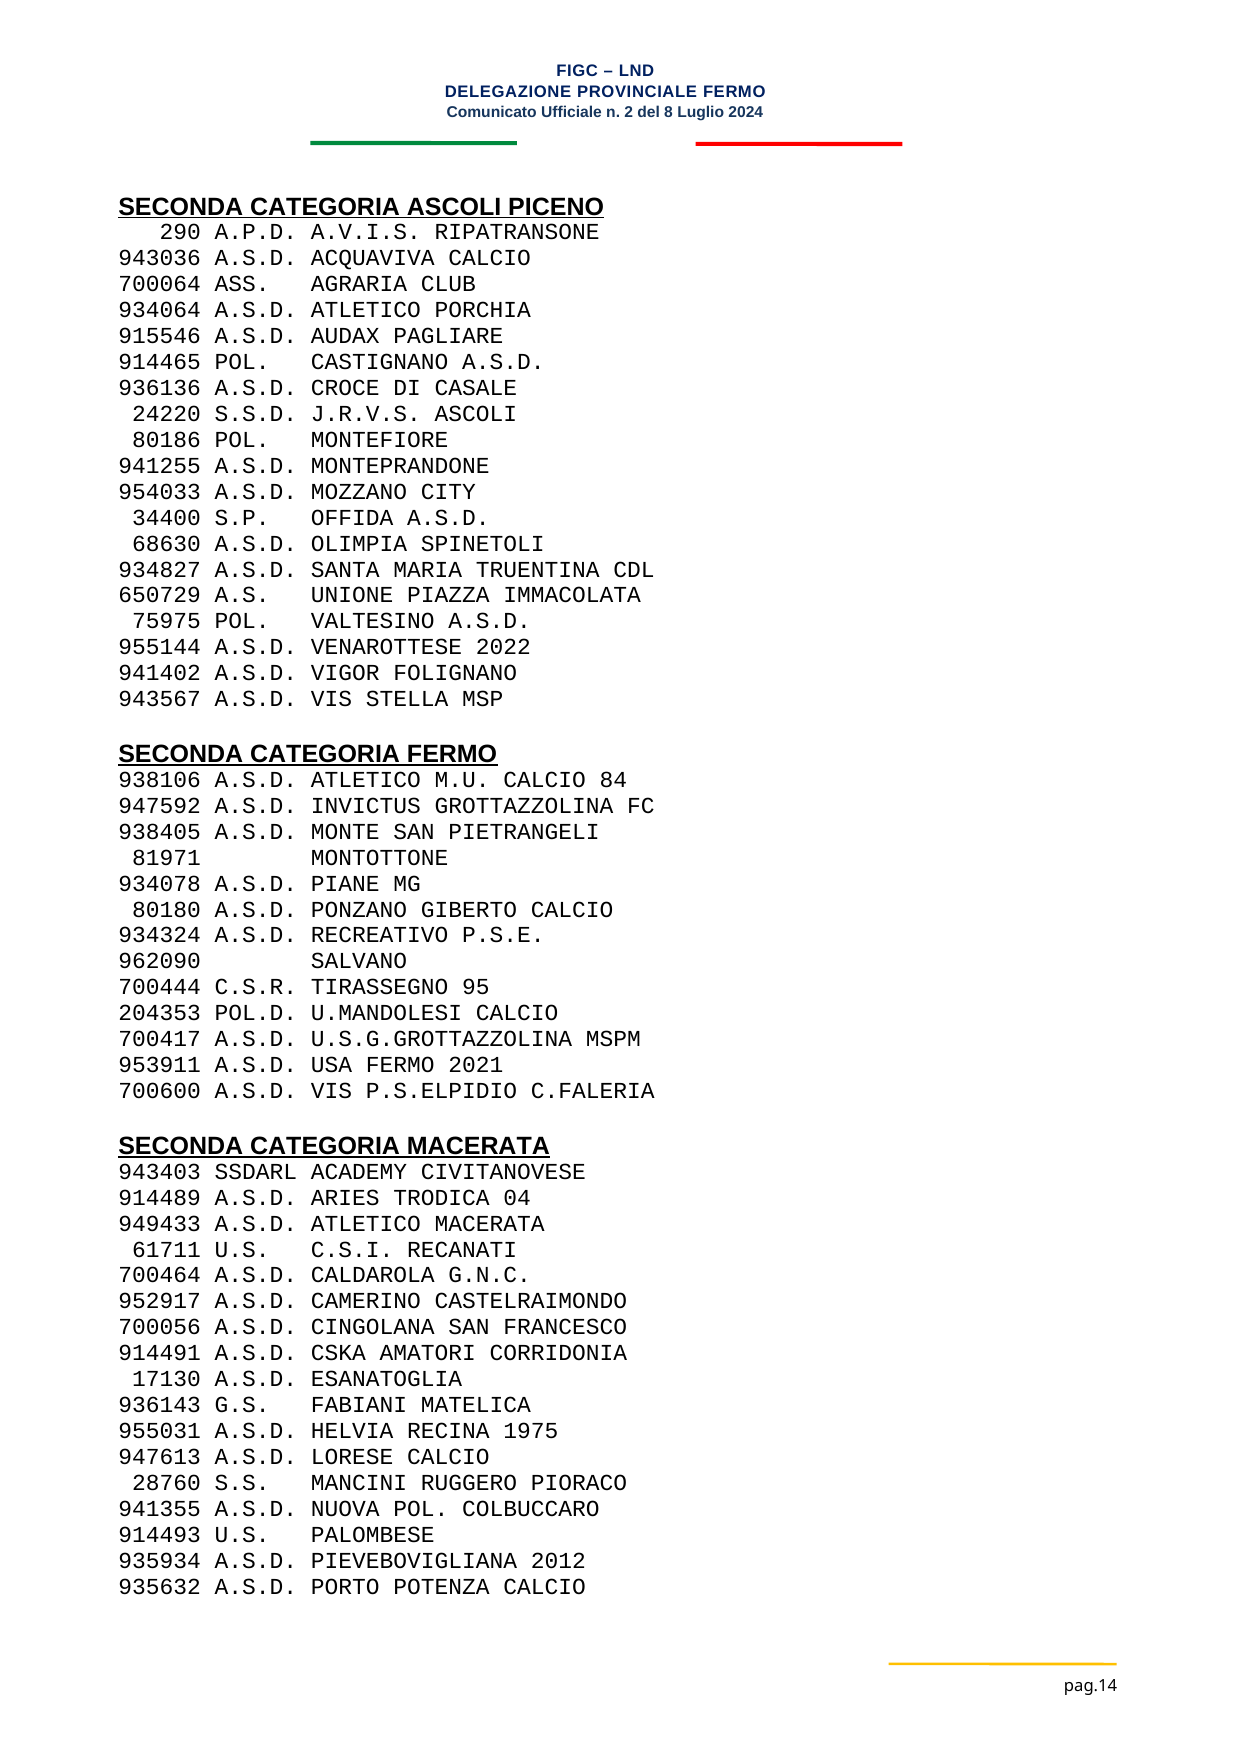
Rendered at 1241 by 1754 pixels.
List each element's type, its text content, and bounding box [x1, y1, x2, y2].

text 962090 SALVANO [118, 950, 1122, 976]
text 934064 A.S.D. ATLETICO PORCHIA [118, 298, 1122, 324]
text 941355 A.S.D. NUOVA POL. COLBUCCARO [118, 1497, 1122, 1523]
text 941402 A.S.D. VIGOR FOLIGNANO [118, 662, 1122, 688]
text 954033 A.S.D. MOZZANO CITY [118, 480, 1122, 506]
text 290 A.P.D. A.V.I.S. RIPATRANSONE [118, 221, 1122, 247]
text 61711 U.S. C.S.I. RECANATI [118, 1238, 1122, 1264]
text 68630 A.S.D. OLIMPIA SPINETOLI [118, 532, 1122, 558]
text 949433 A.S.D. ATLETICO MACERATA [118, 1212, 1122, 1238]
text 914493 U.S. PALOMBESE [118, 1523, 1122, 1549]
text 650729 A.S. UNIONE PIAZZA IMMACOLATA [118, 584, 1122, 610]
text 204353 POL.D. U.MANDOLESI CALCIO [118, 1002, 1122, 1028]
text 81971 MONTOTTONE [118, 846, 1122, 872]
text 938106 A.S.D. ATLETICO M.U. CALCIO 84 [118, 768, 1122, 794]
text 935934 A.S.D. PIEVEBOVIGLIANA 2012 [118, 1549, 1122, 1575]
text 28760 S.S. MANCINI RUGGERO PIORACO [118, 1471, 1122, 1497]
text 700464 A.S.D. CALDAROLA G.N.C. [118, 1264, 1122, 1290]
text 936136 A.S.D. CROCE DI CASALE [118, 376, 1122, 402]
text 700056 A.S.D. CINGOLANA SAN FRANCESCO [118, 1316, 1122, 1342]
text 941255 A.S.D. MONTEPRANDONE [118, 454, 1122, 480]
text 955031 A.S.D. HELVIA RECINA 1975 [118, 1419, 1122, 1445]
text 75975 POL. VALTESINO A.S.D. [118, 610, 1122, 636]
text 955144 A.S.D. VENAROTTESE 2022 [118, 636, 1122, 662]
text 80180 A.S.D. PONZANO GIBERTO CALCIO [118, 898, 1122, 924]
text 943036 A.S.D. ACQUAVIVA CALCIO [118, 247, 1122, 273]
text 700417 A.S.D. U.S.G.GROTTAZZOLINA MSPM [118, 1028, 1122, 1053]
text 943567 A.S.D. VIS STELLA MSP [118, 688, 1122, 713]
text 700444 C.S.R. TIRASSEGNO 95 [118, 976, 1122, 1002]
text 914465 POL. CASTIGNANO A.S.D. [118, 350, 1122, 376]
text 914491 A.S.D. CSKA AMATORI CORRIDONIA [118, 1342, 1122, 1368]
text 947592 A.S.D. INVICTUS GROTTAZZOLINA FC [118, 794, 1122, 820]
text SECONDA CATEGORIA MACERATA [118, 1131, 1122, 1160]
text 700064 ASS. AGRARIA CLUB [118, 273, 1122, 298]
text 914489 A.S.D. ARIES TRODICA 04 [118, 1186, 1122, 1212]
text 947613 A.S.D. LORESE CALCIO [118, 1445, 1122, 1471]
text 24220 S.S.D. J.R.V.S. ASCOLI [118, 402, 1122, 428]
text 17130 A.S.D. ESANATOGLIA [118, 1368, 1122, 1393]
text 952917 A.S.D. CAMERINO CASTELRAIMONDO [118, 1290, 1122, 1316]
text SECONDA CATEGORIA ASCOLI PICENO [118, 192, 1122, 221]
text 936143 G.S. FABIANI MATELICA [118, 1393, 1122, 1419]
text 934078 A.S.D. PIANE MG [118, 872, 1122, 898]
text 700600 A.S.D. VIS P.S.ELPIDIO C.FALERIA [118, 1079, 1122, 1105]
text 953911 A.S.D. USA FERMO 2021 [118, 1053, 1122, 1079]
text 938405 A.S.D. MONTE SAN PIETRANGELI [118, 820, 1122, 846]
text 34400 S.P. OFFIDA A.S.D. [118, 506, 1122, 532]
text 935632 A.S.D. PORTO POTENZA CALCIO [118, 1575, 1122, 1601]
text 80186 POL. MONTEFIORE [118, 428, 1122, 454]
text 934827 A.S.D. SANTA MARIA TRUENTINA CDL [118, 558, 1122, 584]
text 915546 A.S.D. AUDAX PAGLIARE [118, 324, 1122, 350]
text 934324 A.S.D. RECREATIVO P.S.E. [118, 924, 1122, 950]
text SECONDA CATEGORIA FERMO [118, 739, 1122, 768]
text 943403 SSDARL ACADEMY CIVITANOVESE [118, 1160, 1122, 1186]
